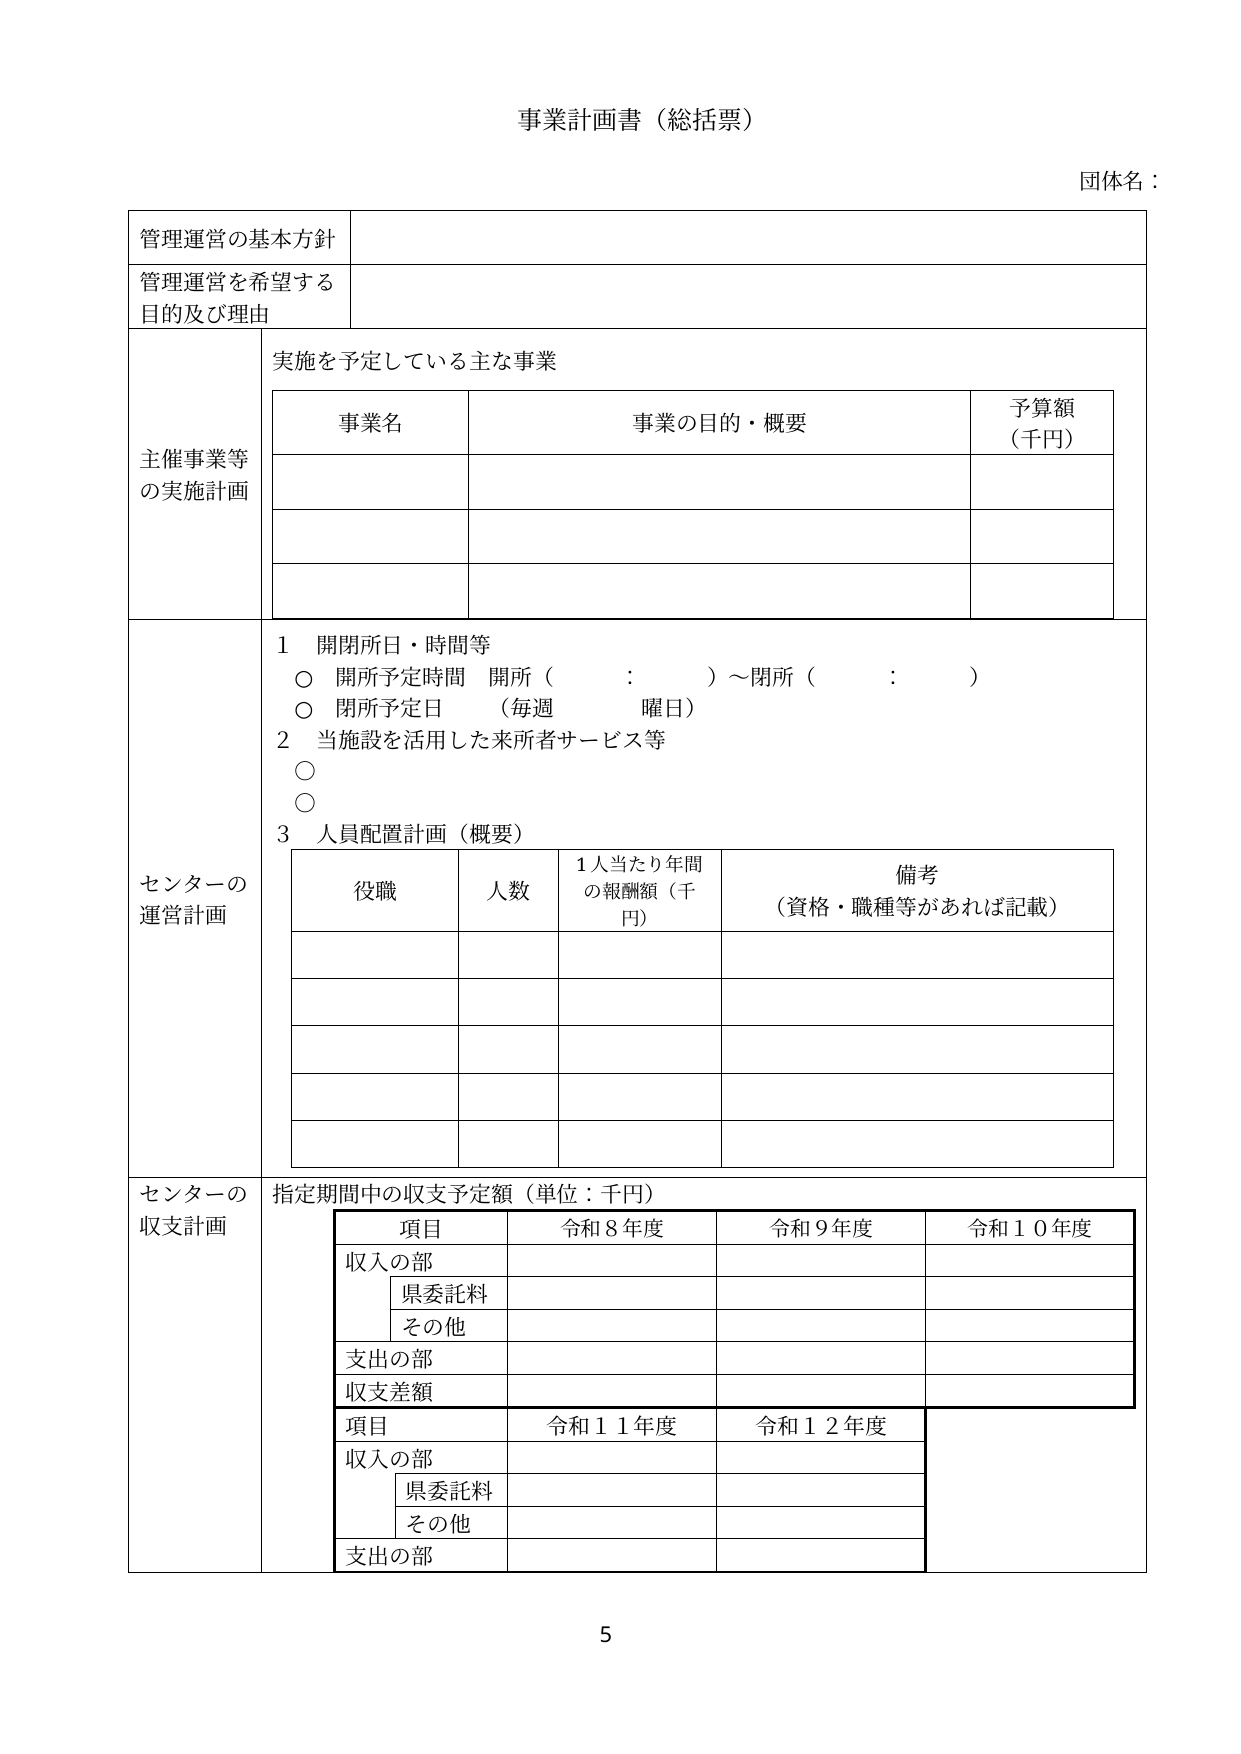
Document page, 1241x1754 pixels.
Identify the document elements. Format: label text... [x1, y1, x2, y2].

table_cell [262, 1178, 1146, 1572]
table_cell 主催事業等 の実施計画 [129, 329, 261, 619]
table_header 管理運営の基本方針 [129, 211, 350, 264]
table_cell センターの 収支計画 [129, 1178, 261, 1572]
text 団体名： [118, 149, 1166, 210]
table_cell １ 開閉所日・時間等 ○ 開所予定時間 開所（ ： ）～閉所（ ： ） ○ 閉所予定日 （毎週 曜日） ２ 当施設を活用した来所者サービス等 ○ ○ ３ 人員配置計画（概要） [262, 620, 1146, 1177]
table_cell [351, 265, 1146, 328]
table_cell 実施を予定している主な事業 [262, 329, 1146, 619]
table_cell 管理運営を希望する 目的及び理由 [129, 265, 350, 328]
table_cell センターの 運営計画 [129, 620, 261, 1177]
text 事業計画書（総括票） [118, 89, 1166, 149]
table_header [351, 211, 1146, 264]
